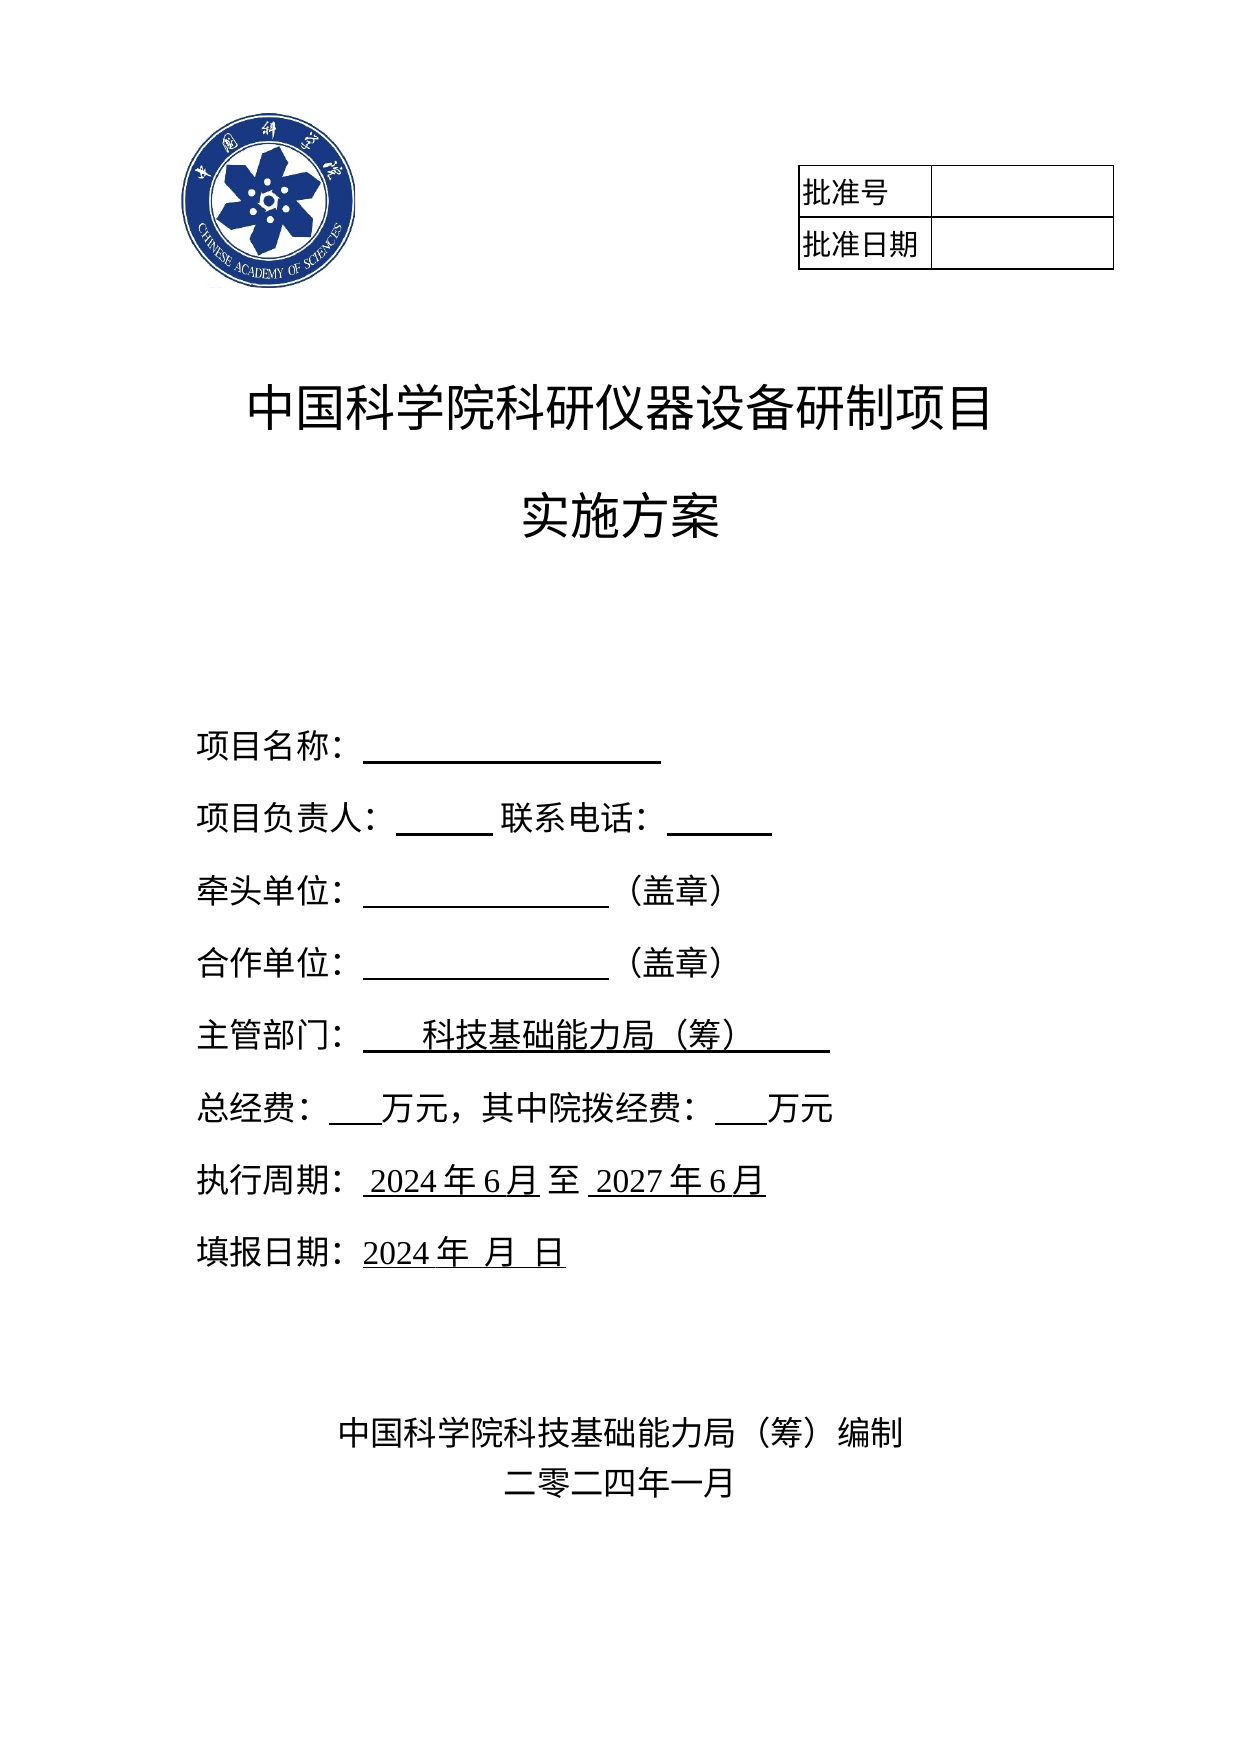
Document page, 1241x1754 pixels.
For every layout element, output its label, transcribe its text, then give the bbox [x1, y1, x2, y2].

table_cell [932, 218, 1113, 268]
table_header 批准号 [800, 166, 931, 216]
text 项目名称： [187, 720, 1053, 768]
table_cell 批准日期 [800, 218, 931, 268]
text 实施方案 [187, 477, 1053, 549]
text 二零二四年一月 [187, 1456, 1053, 1506]
text 中国科学院科技基础能力局（筹）编制 [187, 1406, 1053, 1456]
text 总经费： 万元，其中院拨经费： 万元 [187, 1081, 1053, 1129]
text 中国科学院科研仪器设备研制项目 [187, 368, 1053, 440]
text 牵头单位： （盖章） [187, 864, 1053, 913]
text 项目负责人： 联系电话： [187, 792, 1053, 840]
text 主管部门： 科技基础能力局（筹） [187, 1009, 1053, 1057]
text 合作单位： （盖章） [187, 937, 1053, 985]
picture [181, 113, 356, 288]
text 执行周期： 2024年6月 至 2027年6月 [187, 1153, 1053, 1202]
text 填报日期：2024年 月 日 [187, 1226, 1053, 1274]
table_header [932, 166, 1113, 216]
